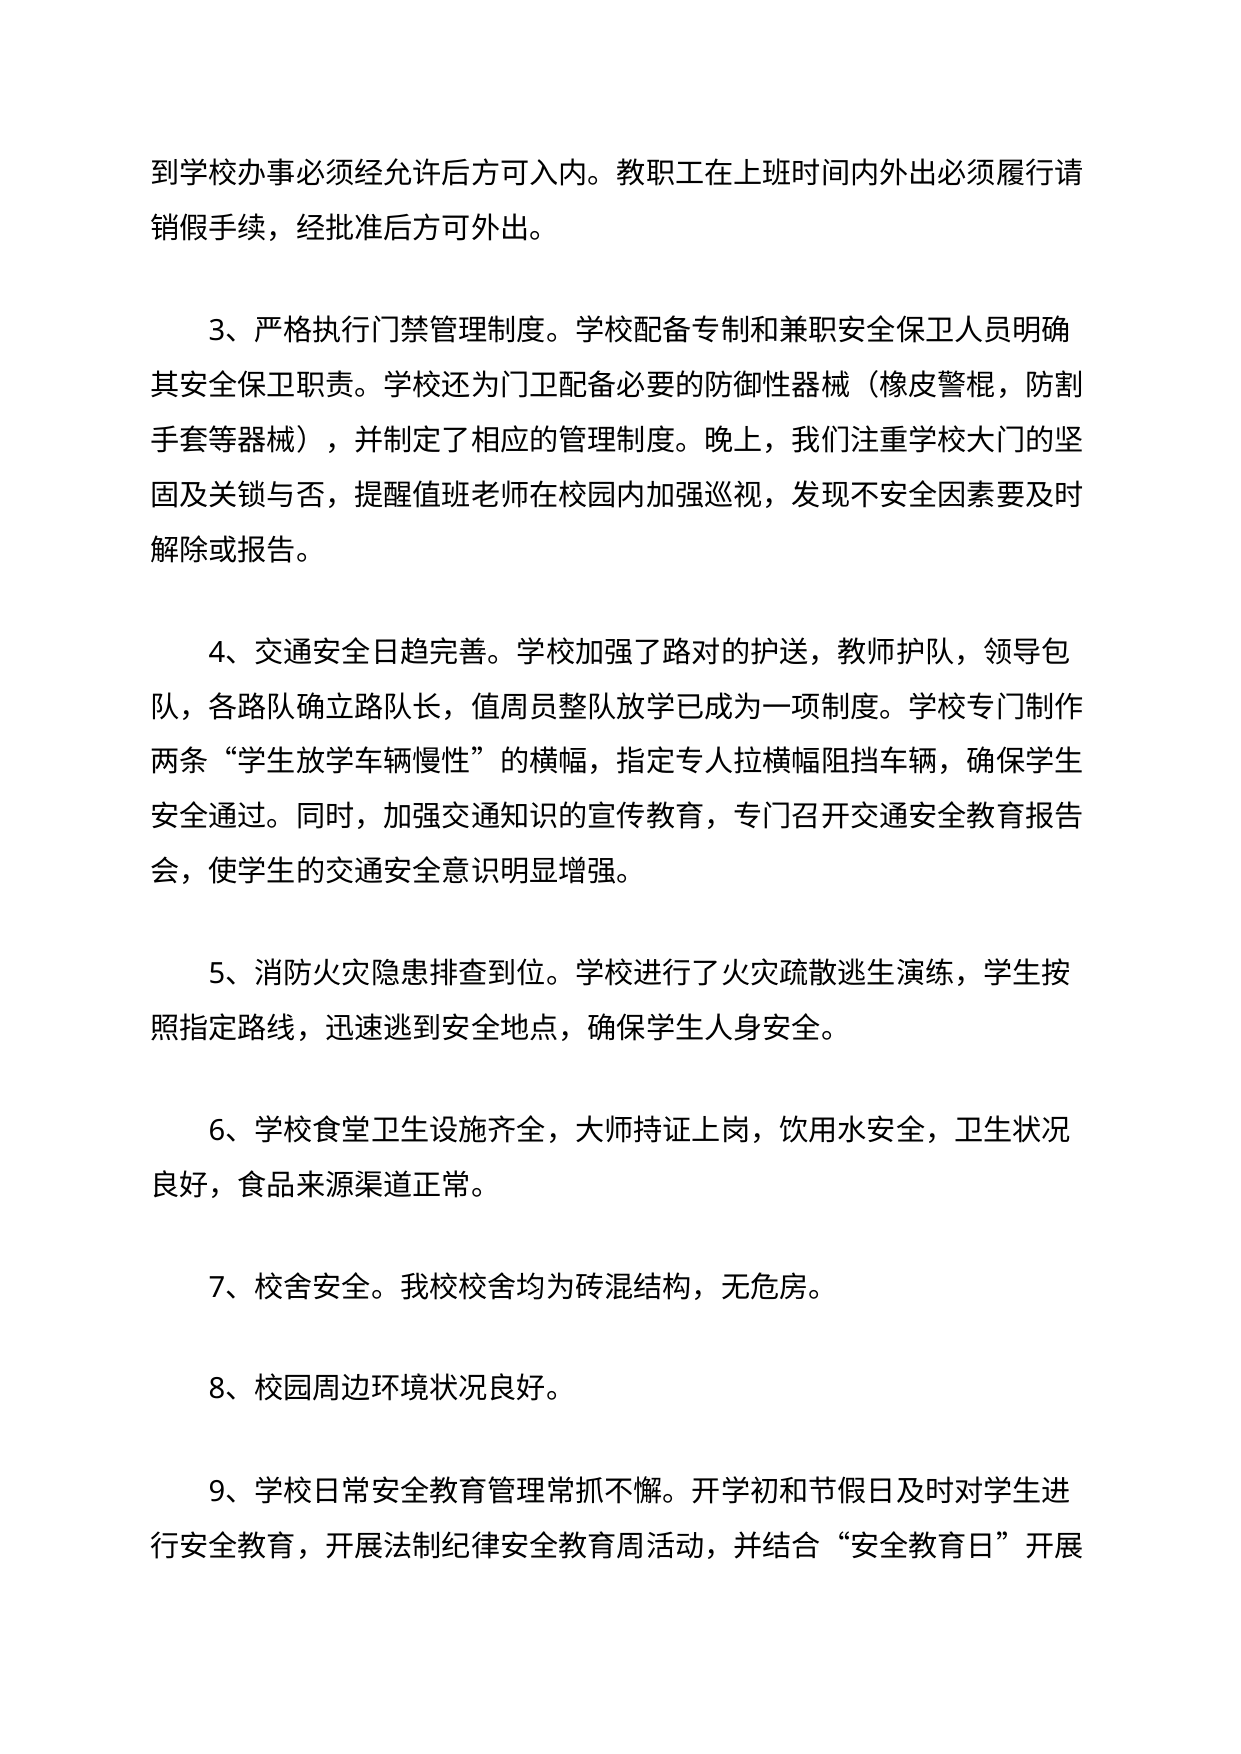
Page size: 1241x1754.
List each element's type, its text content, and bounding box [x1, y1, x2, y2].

text 8、校园周边环境状况良好。 [150, 1365, 1090, 1407]
text 5、消防火灾隐患排查到位。学校进行了火灾疏散逃生演练，学生按照指定路线，迅速逃到安全地点，确保学生人身安全。 [150, 949, 1090, 1047]
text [150, 1467, 1090, 1564]
text 7、校舍安全。我校校舍均为砖混结构，无危房。 [150, 1263, 1090, 1306]
text 4、交通安全日趋完善。学校加强了路对的护送，教师护队，领导包队，各路队确立路队长，值周员整队放学已成为一项制度。学校专门制作两条“学生放学车辆慢性”的横幅，指定专人拉横幅阻挡车辆，确保学生安全通过。同时，加强交通知识的宣传教育，专门召开交通安全教育报告会，使学生的交通安全意识明显增强。 [150, 628, 1090, 890]
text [150, 150, 1090, 247]
text 6、学校食堂卫生设施齐全，大师持证上岗，饮用水安全，卫生状况良好，食品来源渠道正常。 [150, 1106, 1090, 1204]
text 3、严格执行门禁管理制度。学校配备专制和兼职安全保卫人员明确其安全保卫职责。学校还为门卫配备必要的防御性器械（橡皮警棍，防割手套等器械），并制定了相应的管理制度。晚上，我们注重学校大门的坚固及关锁与否，提醒值班老师在校园内加强巡视，发现不安全因素要及时解除或报告。 [150, 307, 1090, 569]
